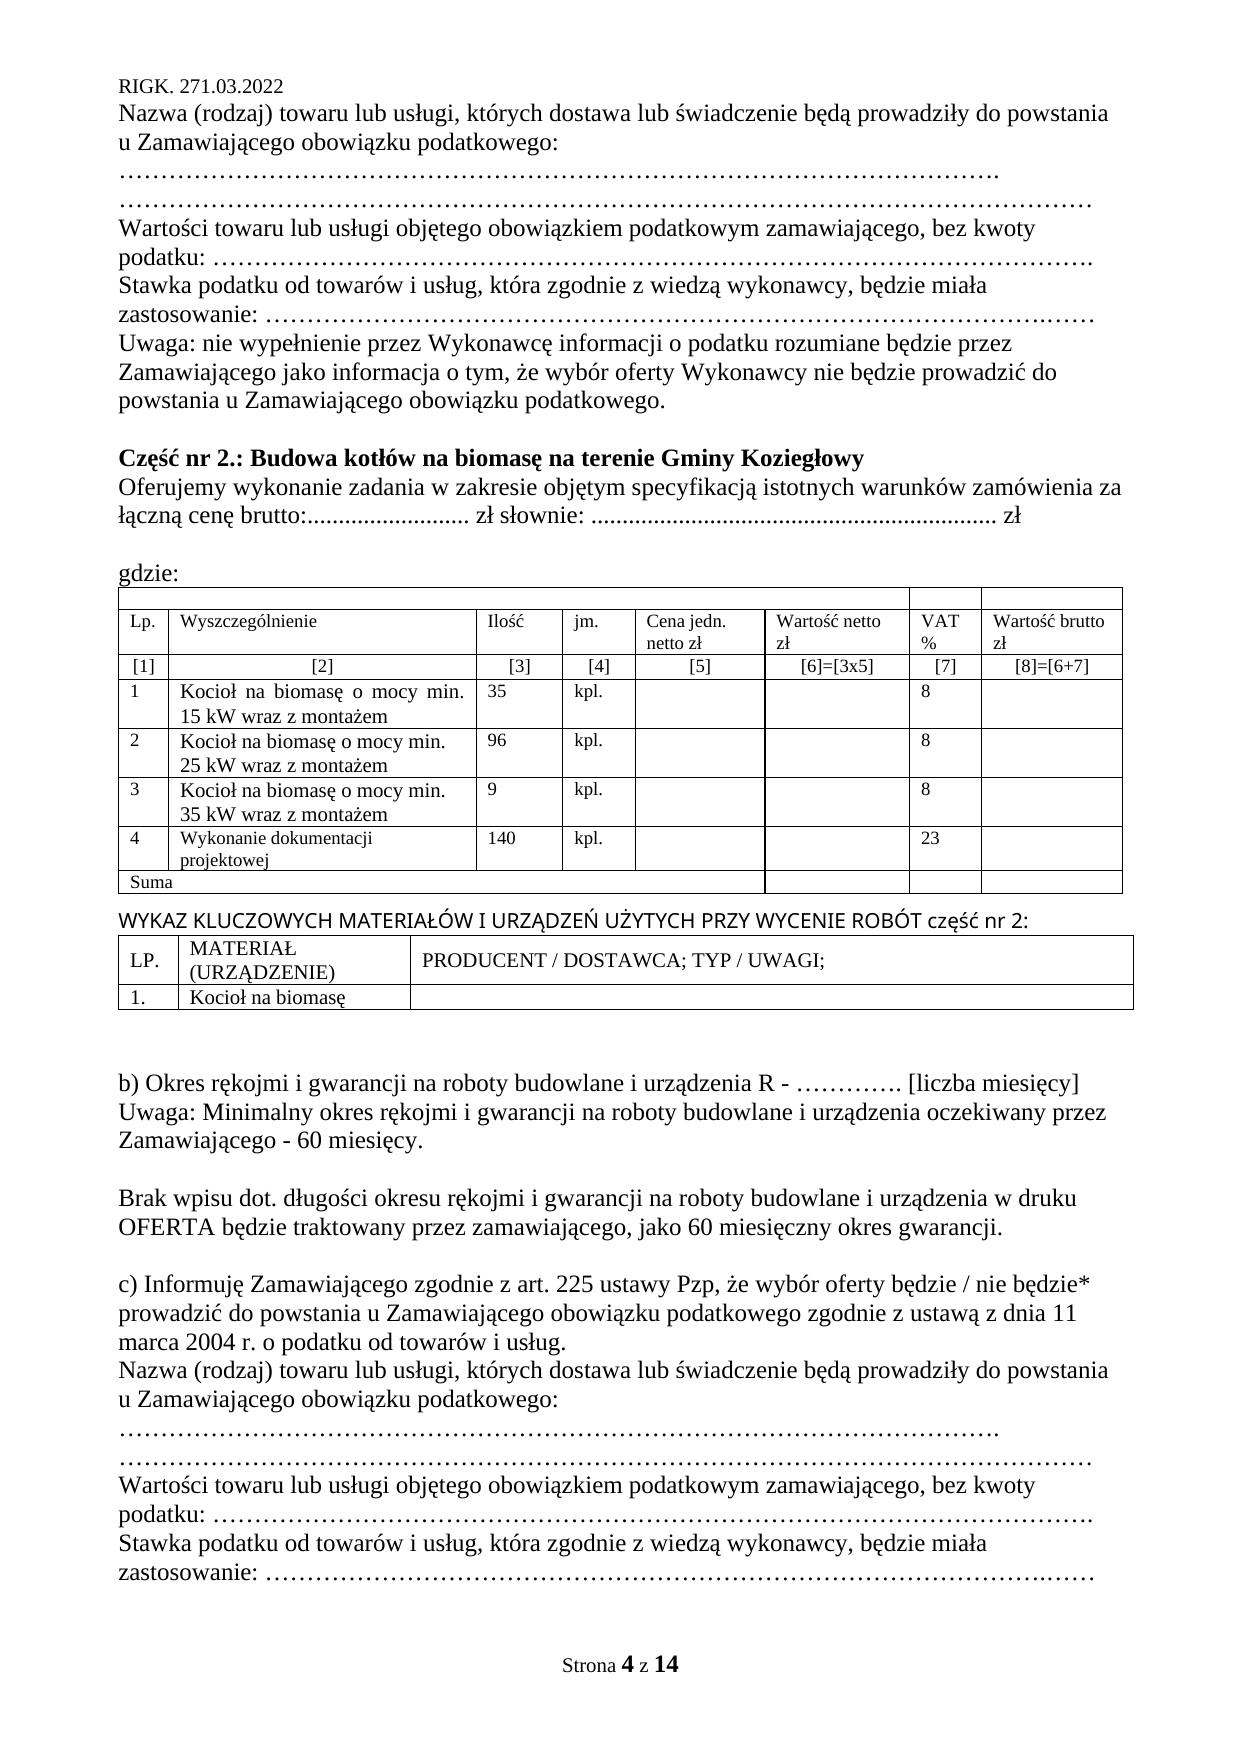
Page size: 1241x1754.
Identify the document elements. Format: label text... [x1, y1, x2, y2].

table_cell [766, 729, 909, 777]
table_cell 4 [119, 827, 168, 870]
table_cell kpl. [563, 680, 635, 728]
table_cell Suma [119, 871, 764, 893]
table_cell 8 [910, 778, 981, 826]
table_cell [3] [477, 655, 562, 678]
table_cell [910, 871, 981, 893]
table_header LP. [119, 936, 178, 984]
table_cell [6]=[3x5] [766, 655, 909, 678]
table_cell [982, 680, 1122, 728]
table_cell [4] [563, 655, 635, 678]
table_cell [2] [169, 655, 476, 678]
text Uwaga: Minimalny okres rękojmi i gwarancji na roboty budowlane i urządzenia oczekiwany przez Zamawiającego - 60 miesięcy. [118, 1097, 1122, 1154]
text gdzie: [118, 558, 1122, 587]
table_cell Wartość brutto zł [982, 610, 1122, 653]
table_cell [7] [910, 655, 981, 678]
text ……………………………………………………………………………………………………… [118, 1442, 1122, 1470]
table_cell VAT % [910, 610, 981, 653]
table_cell [982, 778, 1122, 826]
table_cell kpl. [563, 778, 635, 826]
table_header [119, 588, 909, 609]
table_cell Kocioł na biomasę o mocy min. 25 kW wraz z montażem [169, 729, 476, 777]
table_cell Wartość netto zł [766, 610, 909, 653]
table_cell 8 [910, 729, 981, 777]
table_cell [982, 729, 1122, 777]
text Uwaga: nie wypełnienie przez Wykonawcę informacji o podatku rozumiane będzie przez Zamawiającego jako informacja o tym, że wybór oferty Wykonawcy nie będzie prowadzić do powstania u Zamawiającego obowiązku podatkowego. [118, 328, 1122, 414]
table_cell 8 [910, 680, 981, 728]
text b) Okres rękojmi i gwarancji na roboty budowlane i urządzenia R - …………. [liczba miesięcy] [118, 1068, 1122, 1097]
text Brak wpisu dot. długości okresu rękojmi i gwarancji na roboty budowlane i urządzenia w druku OFERTA będzie traktowany przez zamawiającego, jako 60 miesięczny okres gwarancji. [118, 1183, 1122, 1240]
table_cell Cena jedn. netto zł [636, 610, 764, 653]
table_header MATERIAŁ (URZĄDZENIE) [179, 936, 410, 984]
text Wartości towaru lub usługi objętego obowiązkiem podatkowym zamawiającego, bez kwoty podatku: ……………………………………………………………………………………………. [118, 213, 1122, 270]
table_cell [982, 871, 1122, 893]
table_cell [766, 680, 909, 728]
table_header [910, 588, 981, 609]
text c) Informuję Zamawiającego zgodnie z art. 225 ustawy Pzp, że wybór oferty będzie / nie będzie* prowadzić do powstania u Zamawiającego obowiązku podatkowego zgodnie z ustawą z dnia 11 marca 2004 r. o podatku od towarów i usług. [118, 1269, 1122, 1355]
table_cell 140 [477, 827, 562, 870]
table_cell Ilość [477, 610, 562, 653]
table_cell Wyszczególnienie [169, 610, 476, 653]
table_header PRODUCENT / DOSTAWCA; TYP / UWAGI; [411, 936, 1133, 984]
table_cell 2 [119, 729, 168, 777]
table_cell [636, 729, 764, 777]
text Nazwa (rodzaj) towaru lub usługi, których dostawa lub świadczenie będą prowadziły do powstania u Zamawiającego obowiązku podatkowego: ……………………………………………………………………………………………. [118, 98, 1122, 184]
table_cell [411, 985, 1133, 1009]
table_cell [1] [119, 655, 168, 678]
text Stawka podatku od towarów i usług, która zgodnie z wiedzą wykonawcy, będzie miała zastosowanie: ………………………………………………………………………………….…… [118, 270, 1122, 328]
text Część nr 2.: Budowa kotłów na biomasę na terenie Gminy Koziegłowy [118, 443, 1122, 472]
table_cell 1 [119, 680, 168, 728]
table_cell kpl. [563, 729, 635, 777]
table_cell Lp. [119, 610, 168, 653]
table_cell [636, 778, 764, 826]
table_cell Kocioł na biomasę o mocy min. 35 kW wraz z montażem [169, 778, 476, 826]
table_cell [982, 827, 1122, 870]
table_cell [766, 778, 909, 826]
table_cell [5] [636, 655, 764, 678]
table_cell [636, 680, 764, 728]
table_cell kpl. [563, 827, 635, 870]
table_cell 9 [477, 778, 562, 826]
table_cell [766, 871, 909, 893]
table_cell jm. [563, 610, 635, 653]
table_cell 3 [119, 778, 168, 826]
table_cell Kocioł na biomasę o mocy min. 15 kW wraz z montażem [169, 680, 476, 728]
table_cell [8]=[6+7] [982, 655, 1122, 678]
table_cell Kocioł na biomasę [179, 985, 410, 1009]
text Stawka podatku od towarów i usług, która zgodnie z wiedzą wykonawcy, będzie miała zastosowanie: ………………………………………………………………………………….…… [118, 1528, 1122, 1585]
table_cell 1. [119, 985, 178, 1009]
table_cell [766, 827, 909, 870]
table_header [982, 588, 1122, 609]
text WYKAZ KLUCZOWYCH MATERIAŁÓW I URZĄDZEŃ UŻYTYCH PRZY WYCENIE ROBÓT część nr 2: [118, 907, 1122, 935]
table_cell [636, 827, 764, 870]
table_cell 96 [477, 729, 562, 777]
text Nazwa (rodzaj) towaru lub usługi, których dostawa lub świadczenie będą prowadziły do powstania u Zamawiającego obowiązku podatkowego: ……………………………………………………………………………………………. [118, 1355, 1122, 1442]
text Wartości towaru lub usługi objętego obowiązkiem podatkowym zamawiającego, bez kwoty podatku: ……………………………………………………………………………………………. [118, 1470, 1122, 1528]
text Oferujemy wykonanie zadania w zakresie objętym specyfikacją istotnych warunków zamówienia za łączną cenę brutto:.......................... zł słownie: ................................................................. zł [118, 472, 1122, 529]
table_cell Wykonanie dokumentacji projektowej [169, 827, 476, 870]
table_cell 35 [477, 680, 562, 728]
table_cell 23 [910, 827, 981, 870]
text ……………………………………………………………………………………………………… [118, 184, 1122, 213]
